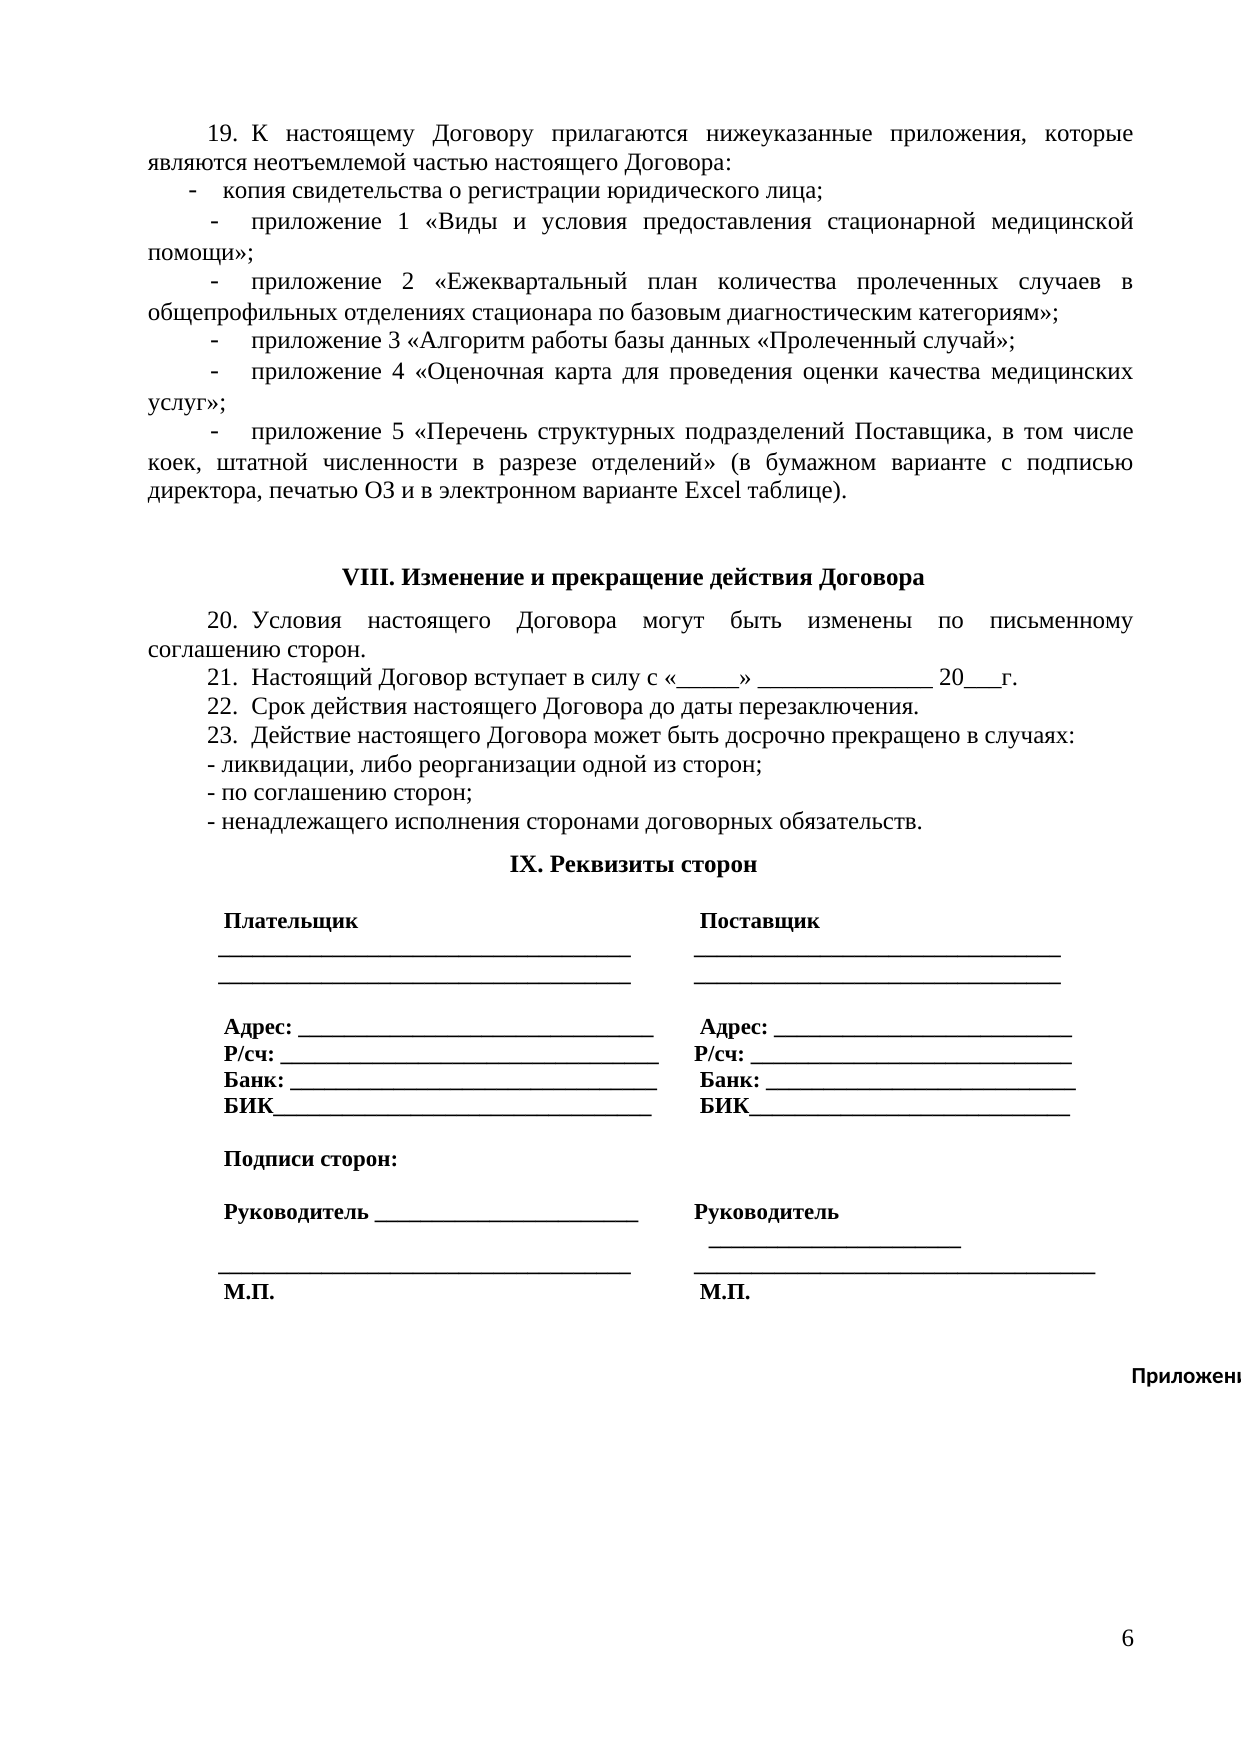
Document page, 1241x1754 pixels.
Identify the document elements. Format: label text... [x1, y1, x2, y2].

list - по соглашению сторон; [207, 777, 1134, 806]
list Срок действия настоящего Договора до даты перезаключения. [148, 691, 1134, 720]
list К настоящему Договору прилагаются нижеуказанные приложения, которые являются неотъемлемой частью настоящего Договора: [148, 118, 1134, 176]
list приложение 1 «Виды и условия предоставления стационарной медицинской помощи»; [148, 206, 1134, 266]
list Настоящий Договор вступает в силу с «_____» ______________ 20___г. [148, 662, 1134, 691]
table_cell Руководитель _______________________ [222, 1198, 697, 1250]
table_cell М.П. [698, 1278, 1107, 1304]
list приложение 3 «Алгоритм работы базы данных «Пролеченный случай»; [148, 326, 1134, 356]
table_cell ____________________________________ [222, 933, 697, 961]
table_cell ________________________________ [698, 933, 1107, 961]
list Действие настоящего Договора может быть досрочно прекращено в случаях: [148, 720, 1134, 749]
list - ненадлежащего исполнения сторонами договорных обязательств. [207, 806, 1134, 835]
table_header Плательщик [222, 907, 697, 933]
text VIII. Изменение и прекращение действия Договора [133, 562, 1134, 591]
table_cell М.П. [222, 1278, 697, 1304]
table_cell ____________________________________ [222, 961, 697, 1013]
table_cell ___________________________________ [698, 1250, 1107, 1278]
list - ликвидации, либо реорганизации одной из сторон; [207, 749, 1134, 777]
table_header Поставщик [698, 907, 1107, 933]
table_cell Адрес: _______________________________ Р/сч: _________________________________ Банк: ________________________________ БИК_________________________________ Подписи сторон: [222, 1013, 697, 1198]
list копия свидетельства о регистрации юридического лица; [185, 176, 1134, 206]
list приложение 5 «Перечень структурных подразделений Поставщика, в том числе коек, штатной численности в разрезе отделений» (в бумажном варианте с подписью директора, печатью ОЗ и в электронном варианте Excel таблице). [148, 416, 1134, 504]
table_cell ________________________________ [698, 961, 1107, 1013]
table_cell Руководитель ______________________ [698, 1198, 1107, 1250]
list приложение 4 «Оценочная карта для проведения оценки качества медицинских услуг»; [148, 356, 1134, 416]
list приложение 2 «Ежеквартальный план количества пролеченных случаев в общепрофильных отделениях стационара по базовым диагностическим категориям»; [148, 266, 1134, 326]
table_cell Адрес: __________________________ Р/сч: ____________________________ Банк: ___________________________ БИК____________________________ [698, 1013, 1107, 1198]
text IX. Реквизиты сторон [133, 849, 1134, 878]
list Условия настоящего Договора могут быть изменены по письменному соглашению сторон. [148, 605, 1134, 662]
table_cell ____________________________________ [222, 1250, 697, 1278]
text Приложение 10 [1131, 1362, 1240, 1389]
